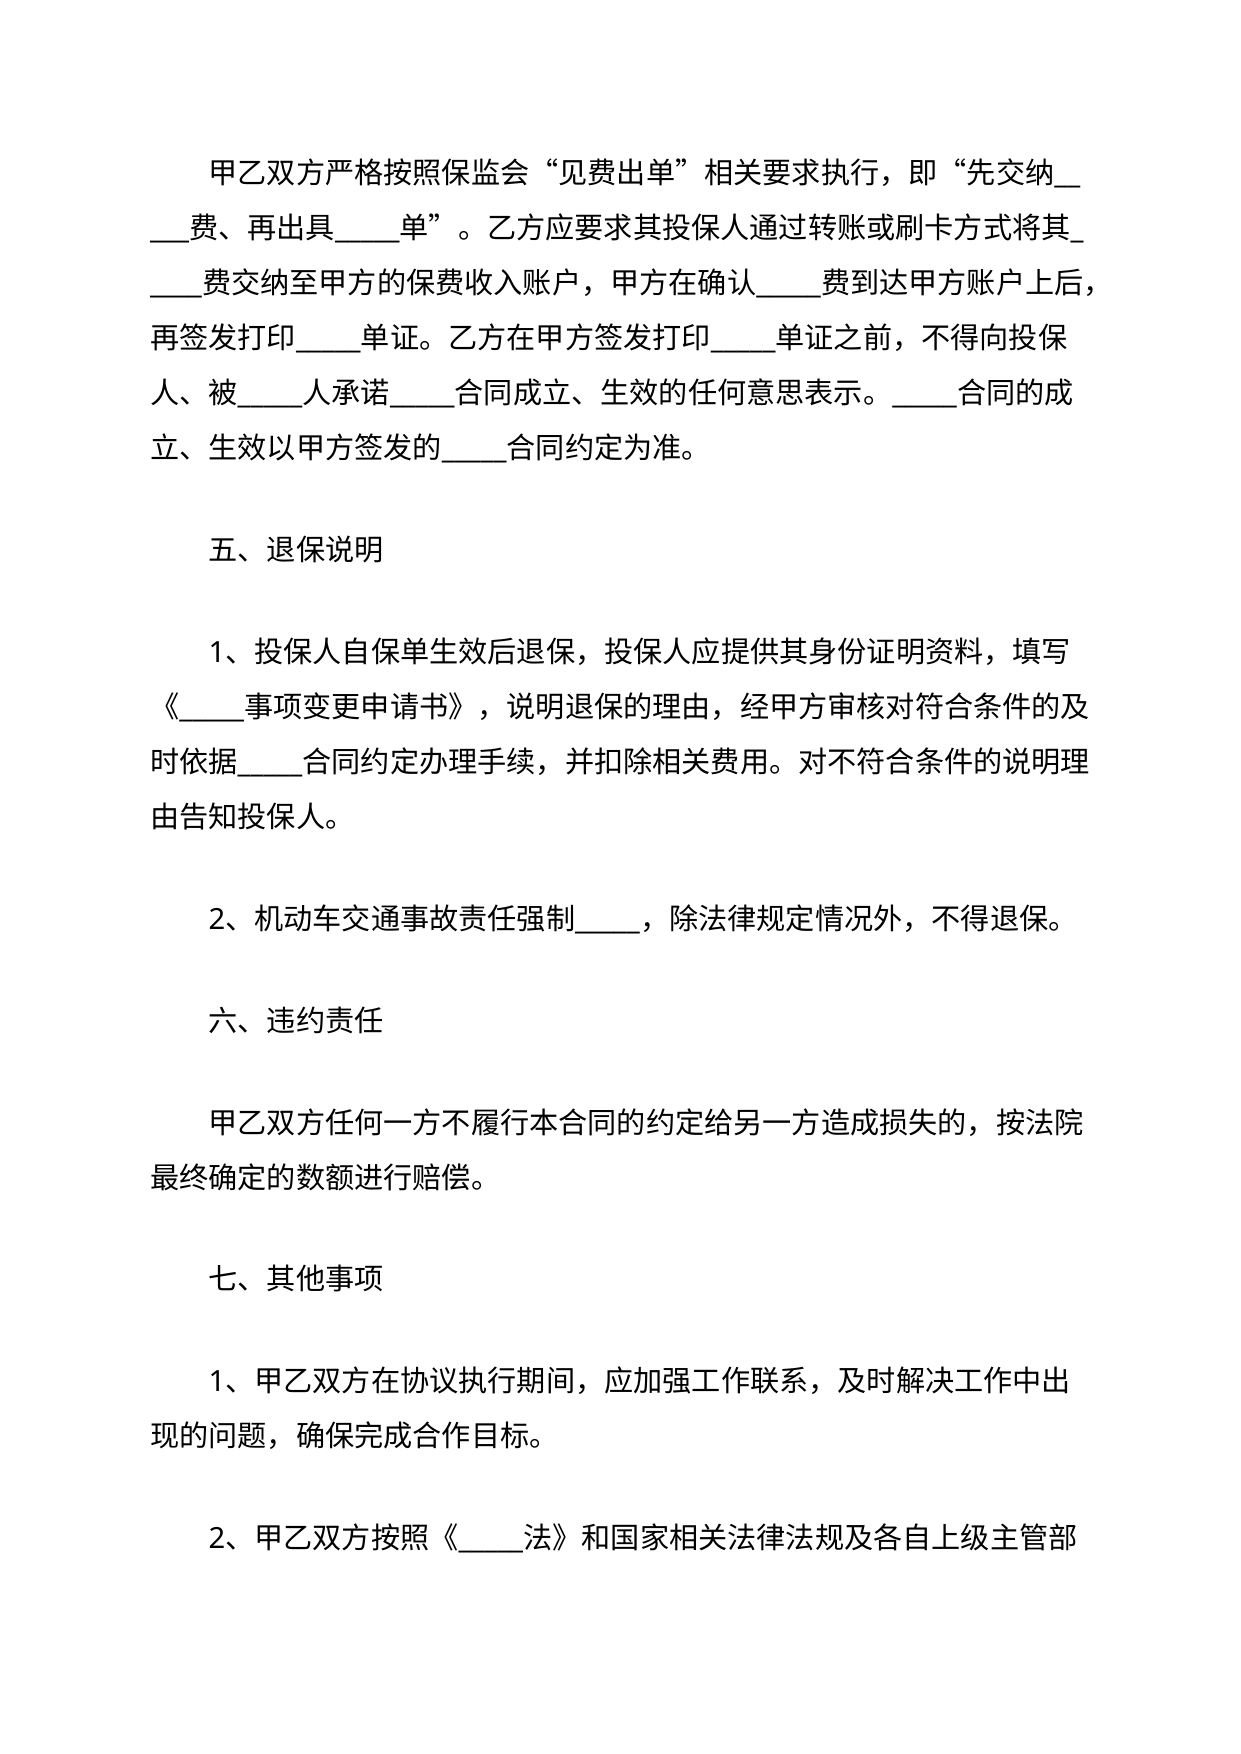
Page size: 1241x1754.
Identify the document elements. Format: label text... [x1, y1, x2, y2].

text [150, 1514, 1090, 1557]
text 六、违约责任 [150, 997, 1090, 1040]
text 1、甲乙双方在协议执行期间，应加强工作联系，及时解决工作中出现的问题，确保完成合作目标。 [150, 1358, 1090, 1455]
text 1、投保人自保单生效后退保，投保人应提供其身份证明资料，填写《_____事项变更申请书》，说明退保的理由，经甲方审核对符合条件的及时依据_____合同约定办理手续，并扣除相关费用。对不符合条件的说明理由告知投保人。 [150, 629, 1090, 836]
text 七、其他事项 [150, 1256, 1090, 1298]
text 甲乙双方任何一方不履行本合同的约定给另一方造成损失的，按法院最终确定的数额进行赔偿。 [150, 1099, 1090, 1196]
text 2、机动车交通事故责任强制_____，除法律规定情况外，不得退保。 [150, 896, 1090, 938]
text 甲乙双方严格按照保监会“见费出单”相关要求执行，即“先交纳_____费、再出具_____单”。乙方应要求其投保人通过转账或刷卡方式将其_____费交纳至甲方的保费收入账户，甲方在确认_____费到达甲方账户上后，再签发打印_____单证。乙方在甲方签发打印_____单证之前，不得向投保人、被_____人承诺_____合同成立、生效的任何意思表示。_____合同的成立、生效以甲方签发的_____合同约定为准。 [150, 150, 1090, 467]
text 五、退保说明 [150, 527, 1090, 569]
